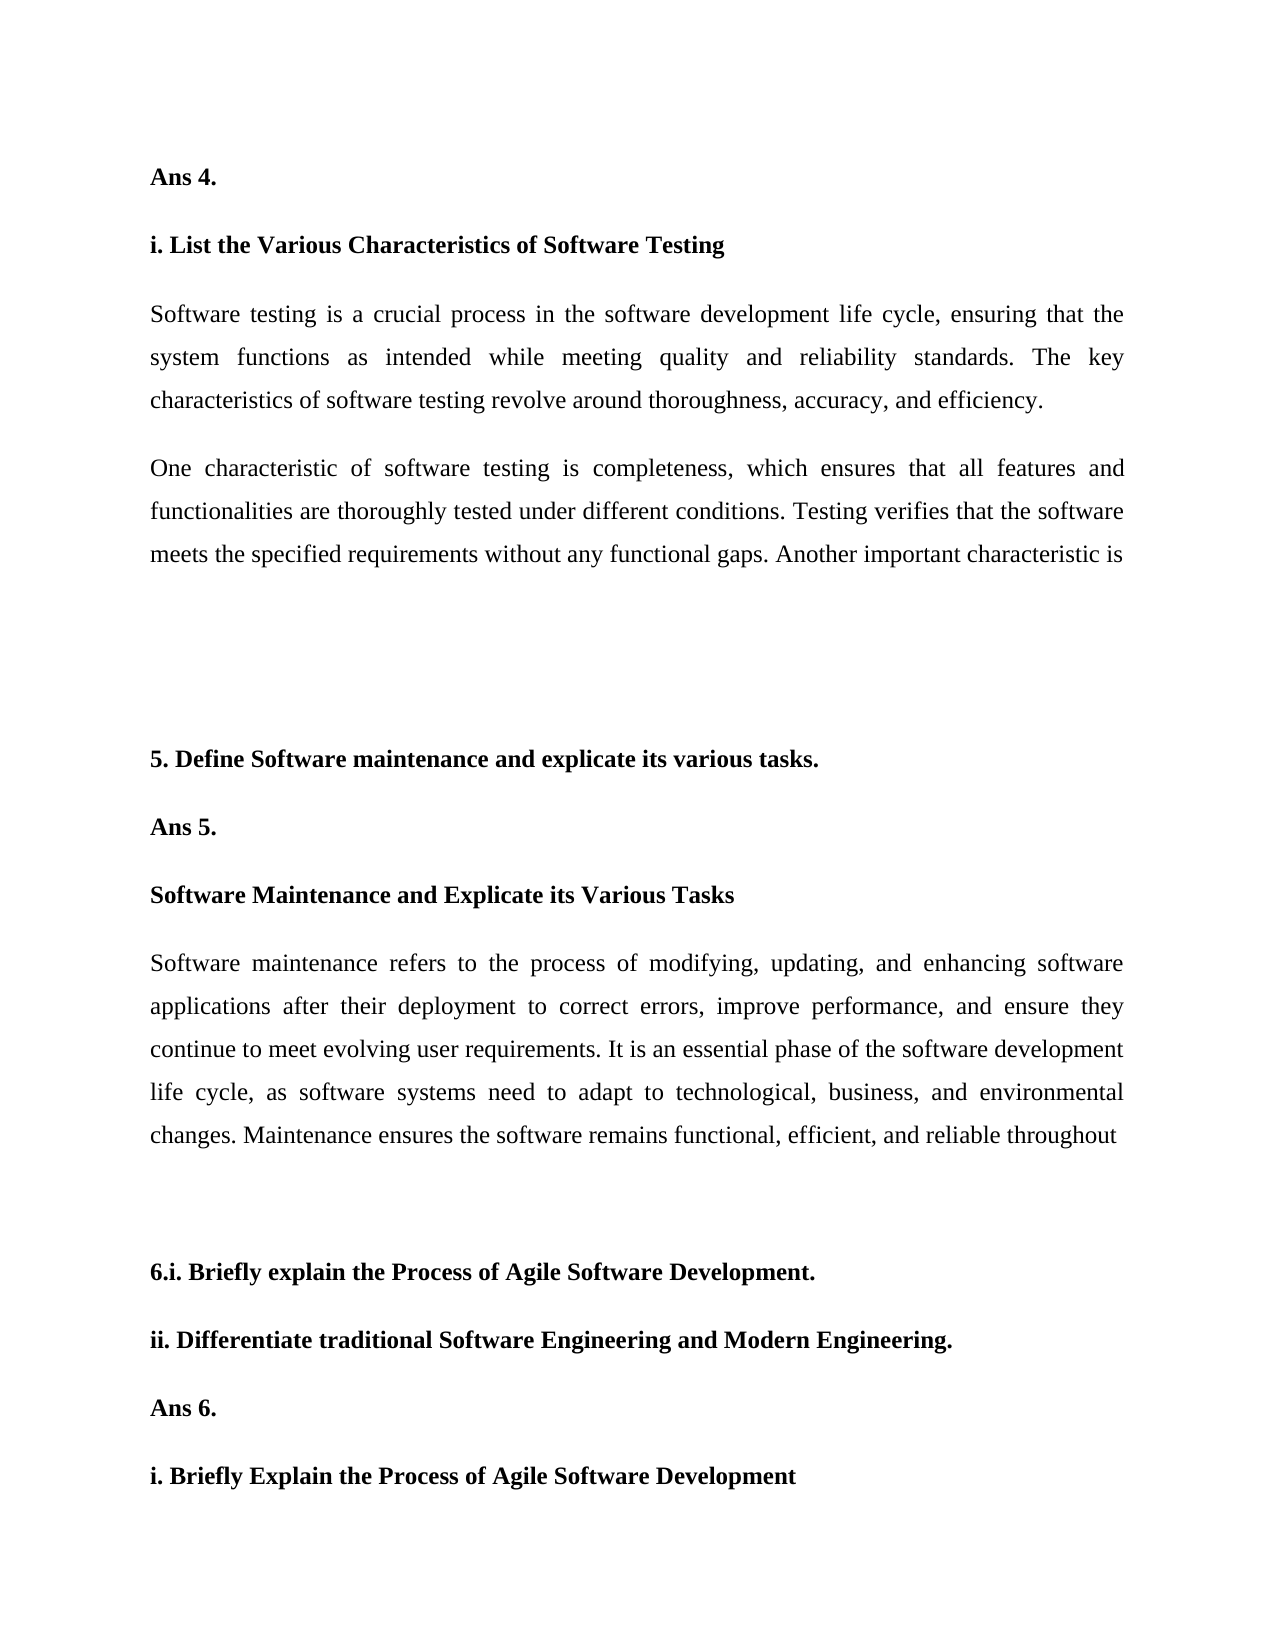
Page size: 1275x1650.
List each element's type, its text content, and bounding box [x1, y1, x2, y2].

text Software Maintenance and Explicate its Various Tasks [150, 880, 1125, 909]
text Ans 5. [150, 812, 1125, 841]
text Ans 6. [150, 1393, 1125, 1422]
text i. Briefly Explain the Process of Agile Software Development [150, 1461, 1125, 1490]
text i. List the Various Characteristics of Software Testing [150, 231, 1125, 259]
text 5. Define Software maintenance and explicate its various tasks. [150, 744, 1125, 772]
text Ans 4. [150, 162, 1125, 191]
text 6.i. Briefly explain the Process of Agile Software Development. [150, 1257, 1125, 1286]
text One characteristic of software testing is completeness, which ensures that all features and functionalities are thoroughly tested under different conditions. Testing verifies that the software meets the specified requirements without any functional gaps. Another important characteristic is [150, 453, 1125, 568]
text Software maintenance refers to the process of modifying, updating, and enhancing software applications after their deployment to correct errors, improve performance, and ensure they continue to meet evolving user requirements. It is an essential phase of the software development life cycle, as software systems need to adapt to technological, business, and environmental changes. Maintenance ensures the software remains functional, efficient, and reliable throughout [150, 948, 1125, 1149]
text Software testing is a crucial process in the software development life cycle, ensuring that the system functions as intended while meeting quality and reliability standards. The key characteristics of software testing revolve around thoroughness, accuracy, and efficiency. [150, 299, 1125, 414]
text ii. Differentiate traditional Software Engineering and Modern Engineering. [150, 1325, 1125, 1354]
